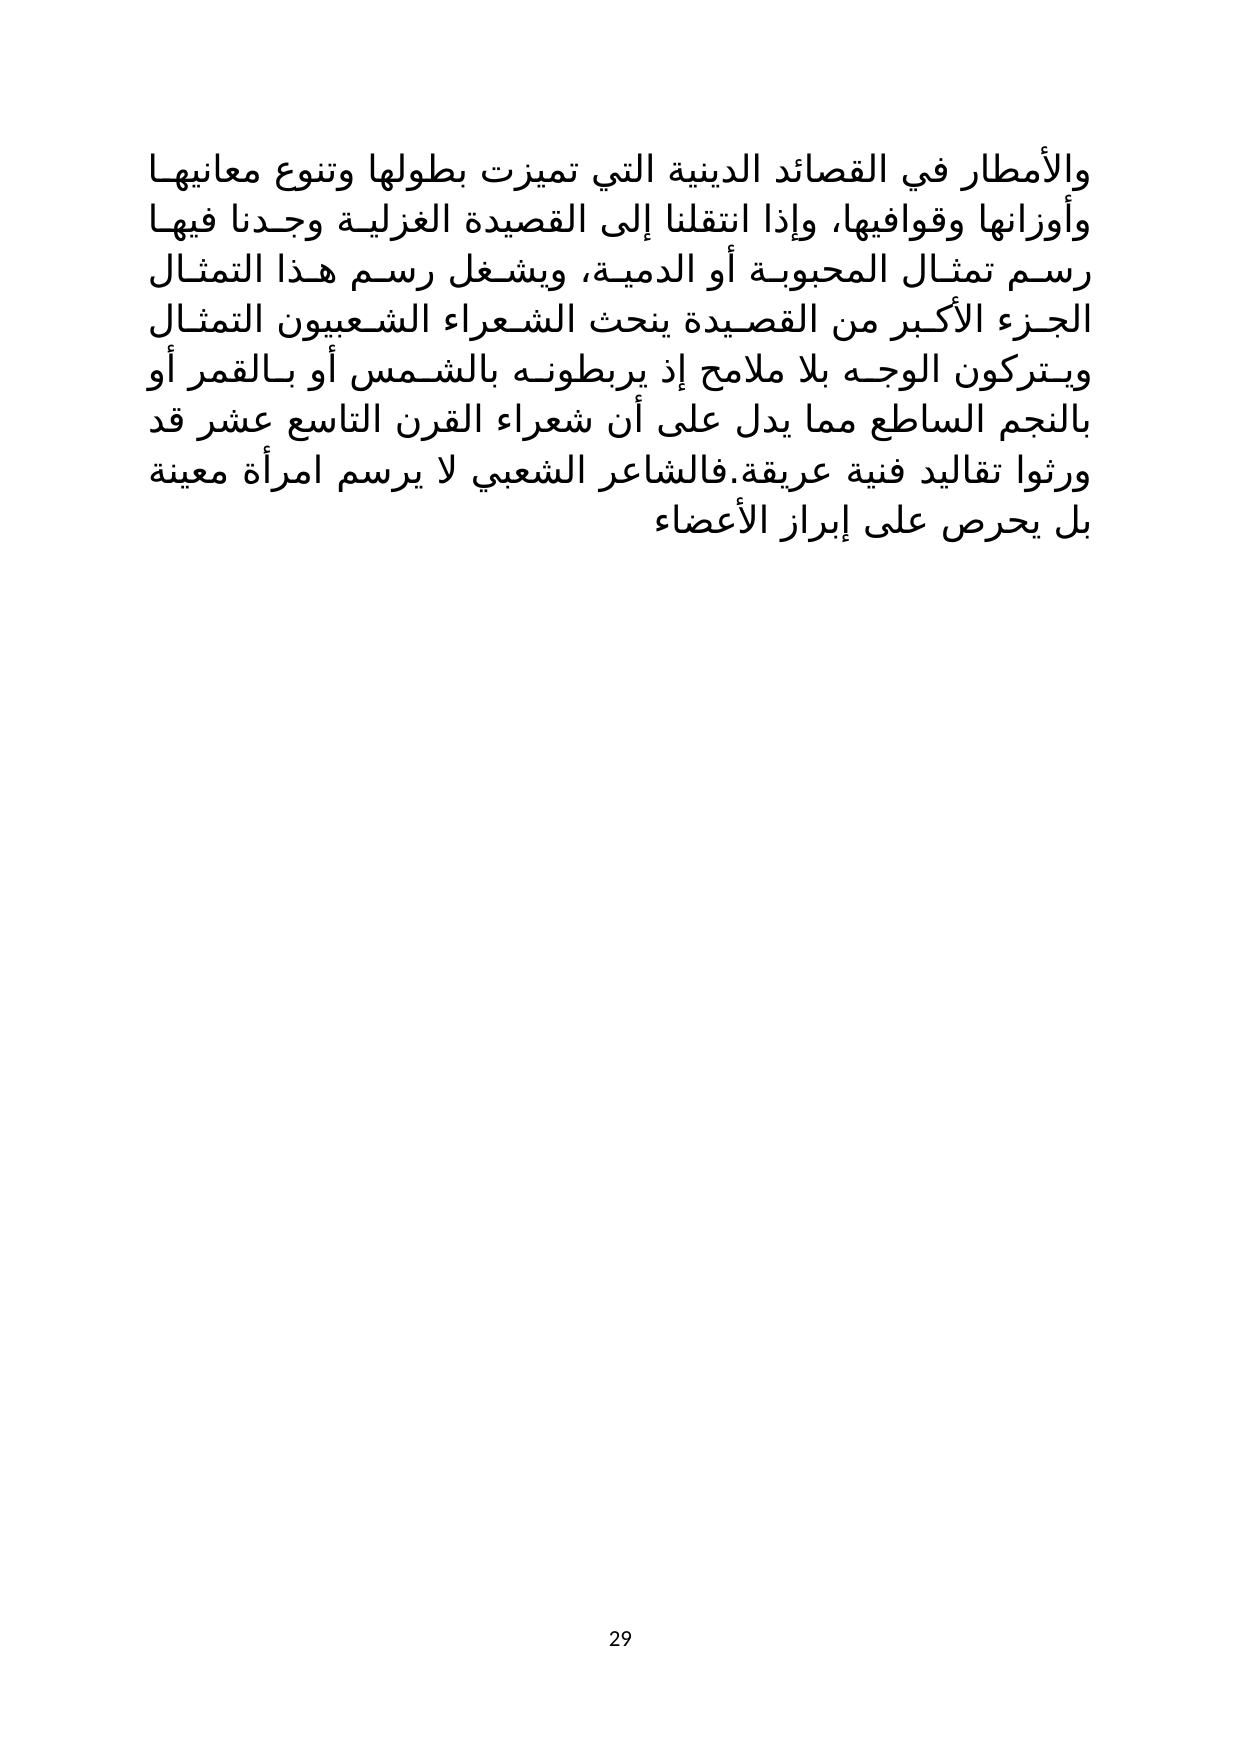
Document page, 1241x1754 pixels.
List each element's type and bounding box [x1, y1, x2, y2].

text [148, 148, 1093, 542]
